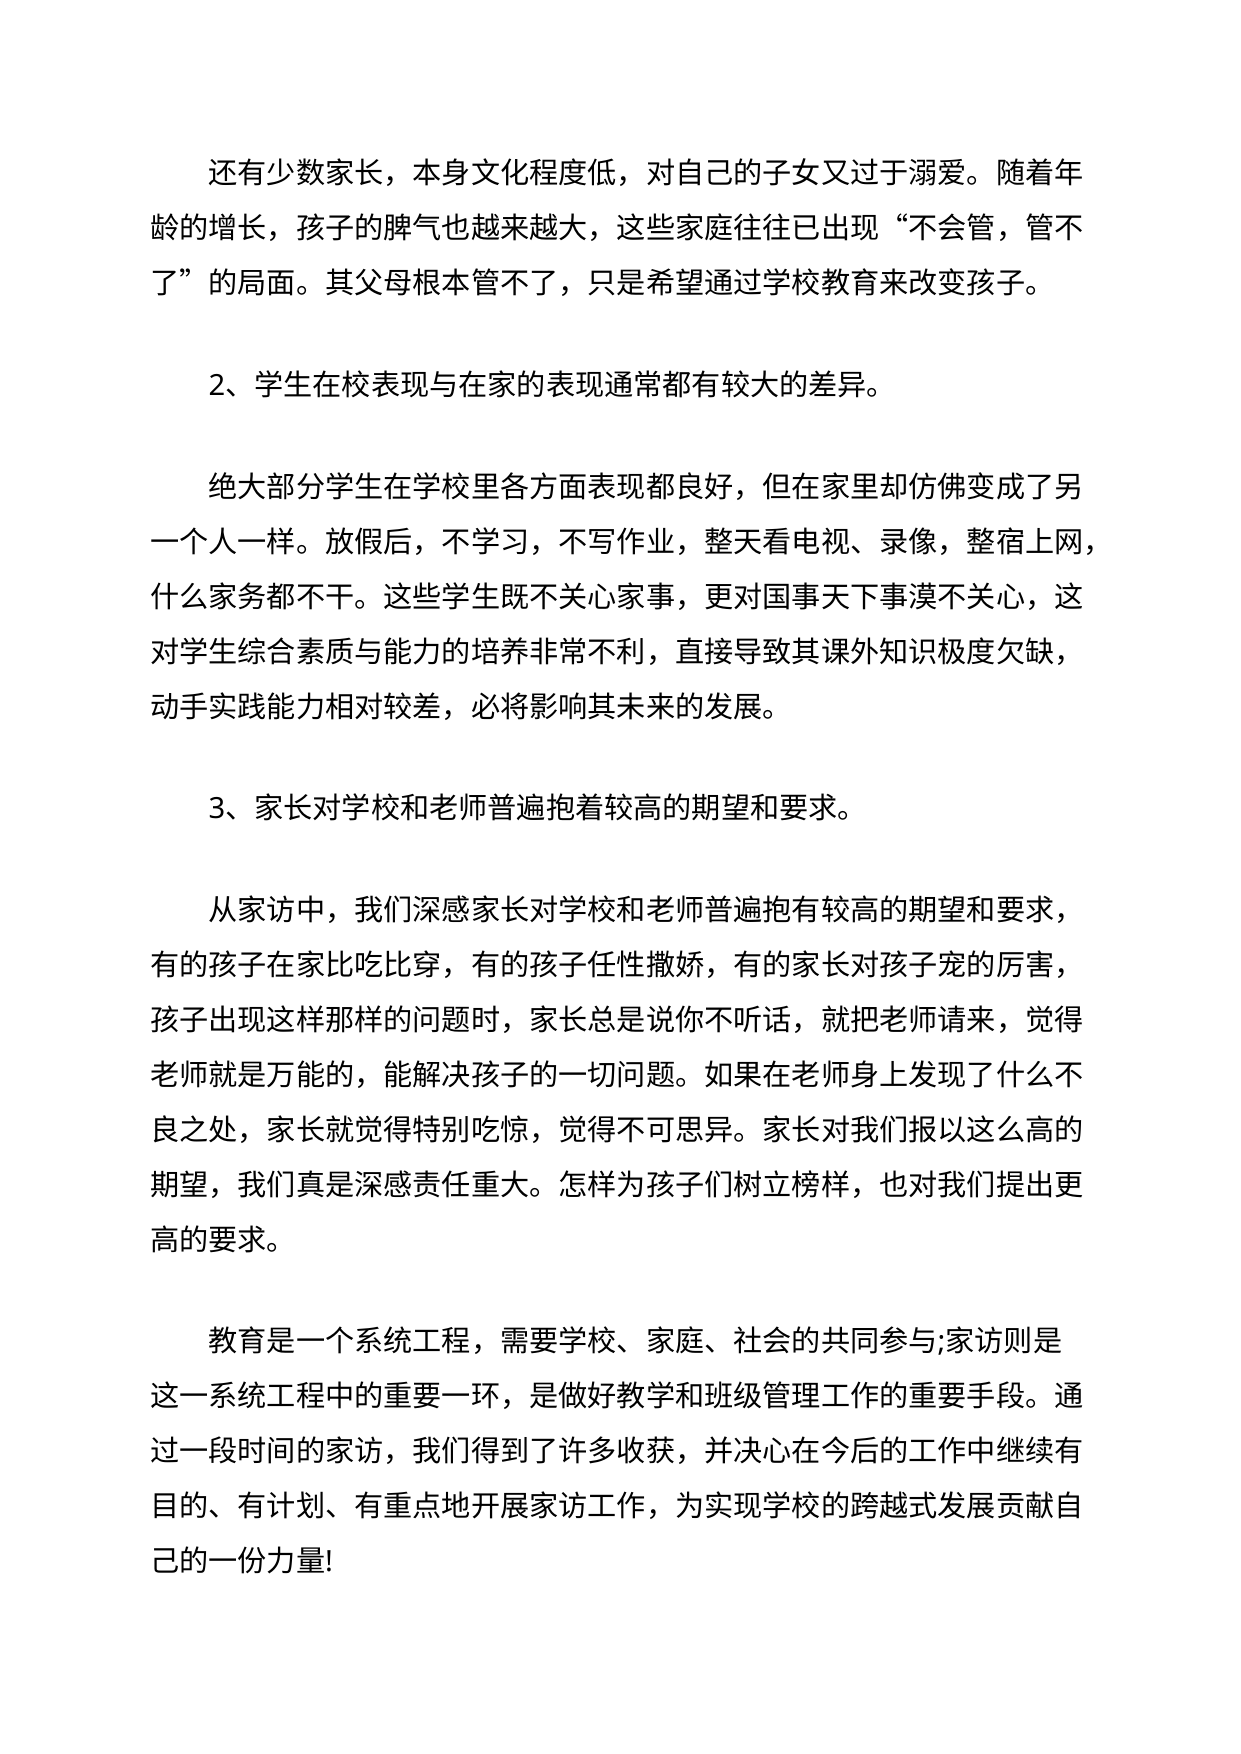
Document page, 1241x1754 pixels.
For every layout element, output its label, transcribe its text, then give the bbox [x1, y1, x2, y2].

text 还有少数家长，本身文化程度低，对自己的子女又过于溺爱。随着年龄的增长，孩子的脾气也越来越大，这些家庭往往已出现“不会管，管不了”的局面。其父母根本管不了，只是希望通过学校教育来改变孩子。 [150, 150, 1090, 302]
text 教育是一个系统工程，需要学校、家庭、社会的共同参与;家访则是这一系统工程中的重要一环，是做好教学和班级管理工作的重要手段。通过一段时间的家访，我们得到了许多收获，并决心在今后的工作中继续有目的、有计划、有重点地开展家访工作，为实现学校的跨越式发展贡献自己的一份力量! [150, 1318, 1090, 1580]
text 3、家长对学校和老师普遍抱着较高的期望和要求。 [150, 785, 1090, 827]
text 从家访中，我们深感家长对学校和老师普遍抱有较高的期望和要求，有的孩子在家比吃比穿，有的孩子任性撒娇，有的家长对孩子宠的厉害，孩子出现这样那样的问题时，家长总是说你不听话，就把老师请来，觉得老师就是万能的，能解决孩子的一切问题。如果在老师身上发现了什么不良之处，家长就觉得特别吃惊，觉得不可思异。家长对我们报以这么高的期望，我们真是深感责任重大。怎样为孩子们树立榜样，也对我们提出更高的要求。 [150, 887, 1090, 1258]
text 2、学生在校表现与在家的表现通常都有较大的差异。 [150, 362, 1090, 404]
text 绝大部分学生在学校里各方面表现都良好，但在家里却仿佛变成了另一个人一样。放假后，不学习，不写作业，整天看电视、录像，整宿上网，什么家务都不干。这些学生既不关心家事，更对国事天下事漠不关心，这对学生综合素质与能力的培养非常不利，直接导致其课外知识极度欠缺，动手实践能力相对较差，必将影响其未来的发展。 [150, 463, 1090, 725]
